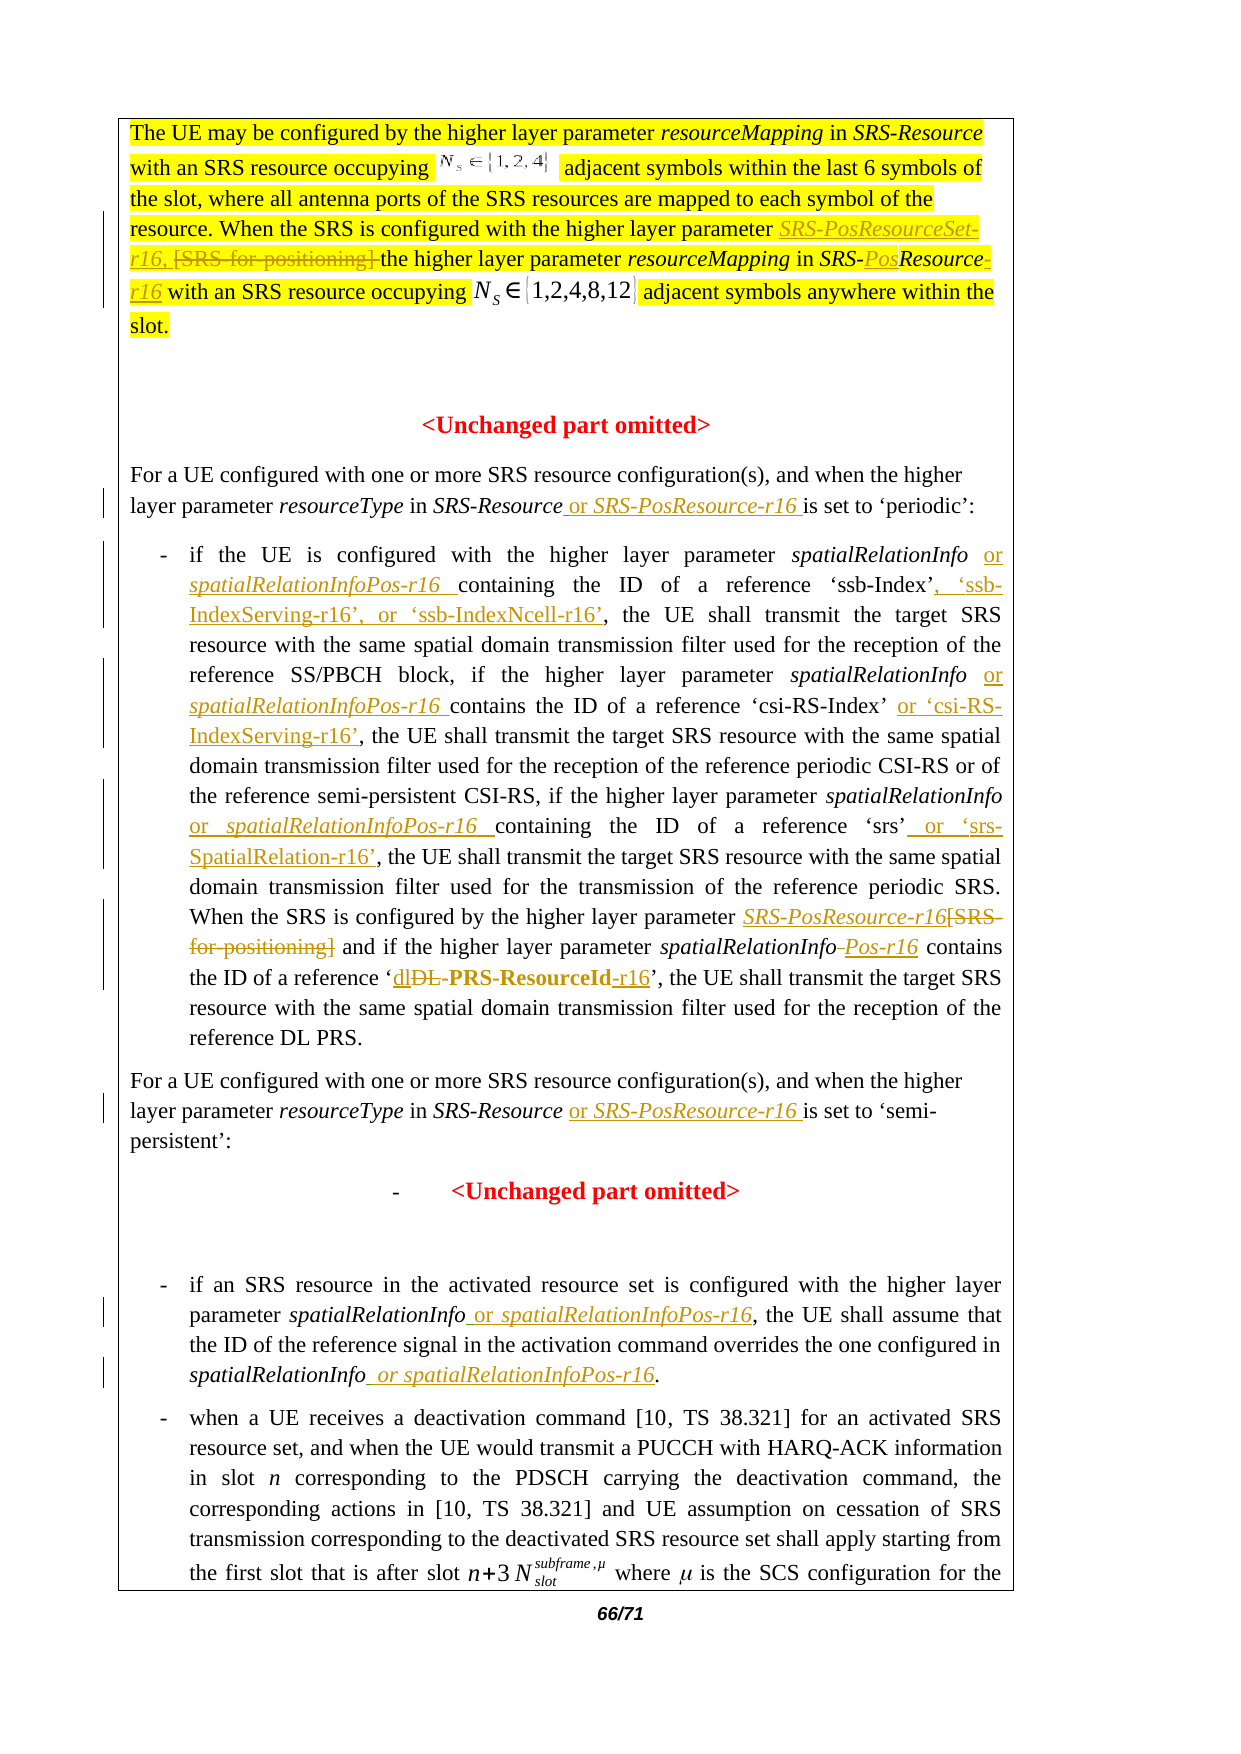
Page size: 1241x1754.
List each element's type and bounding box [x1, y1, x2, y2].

table_header [119, 119, 1013, 1590]
